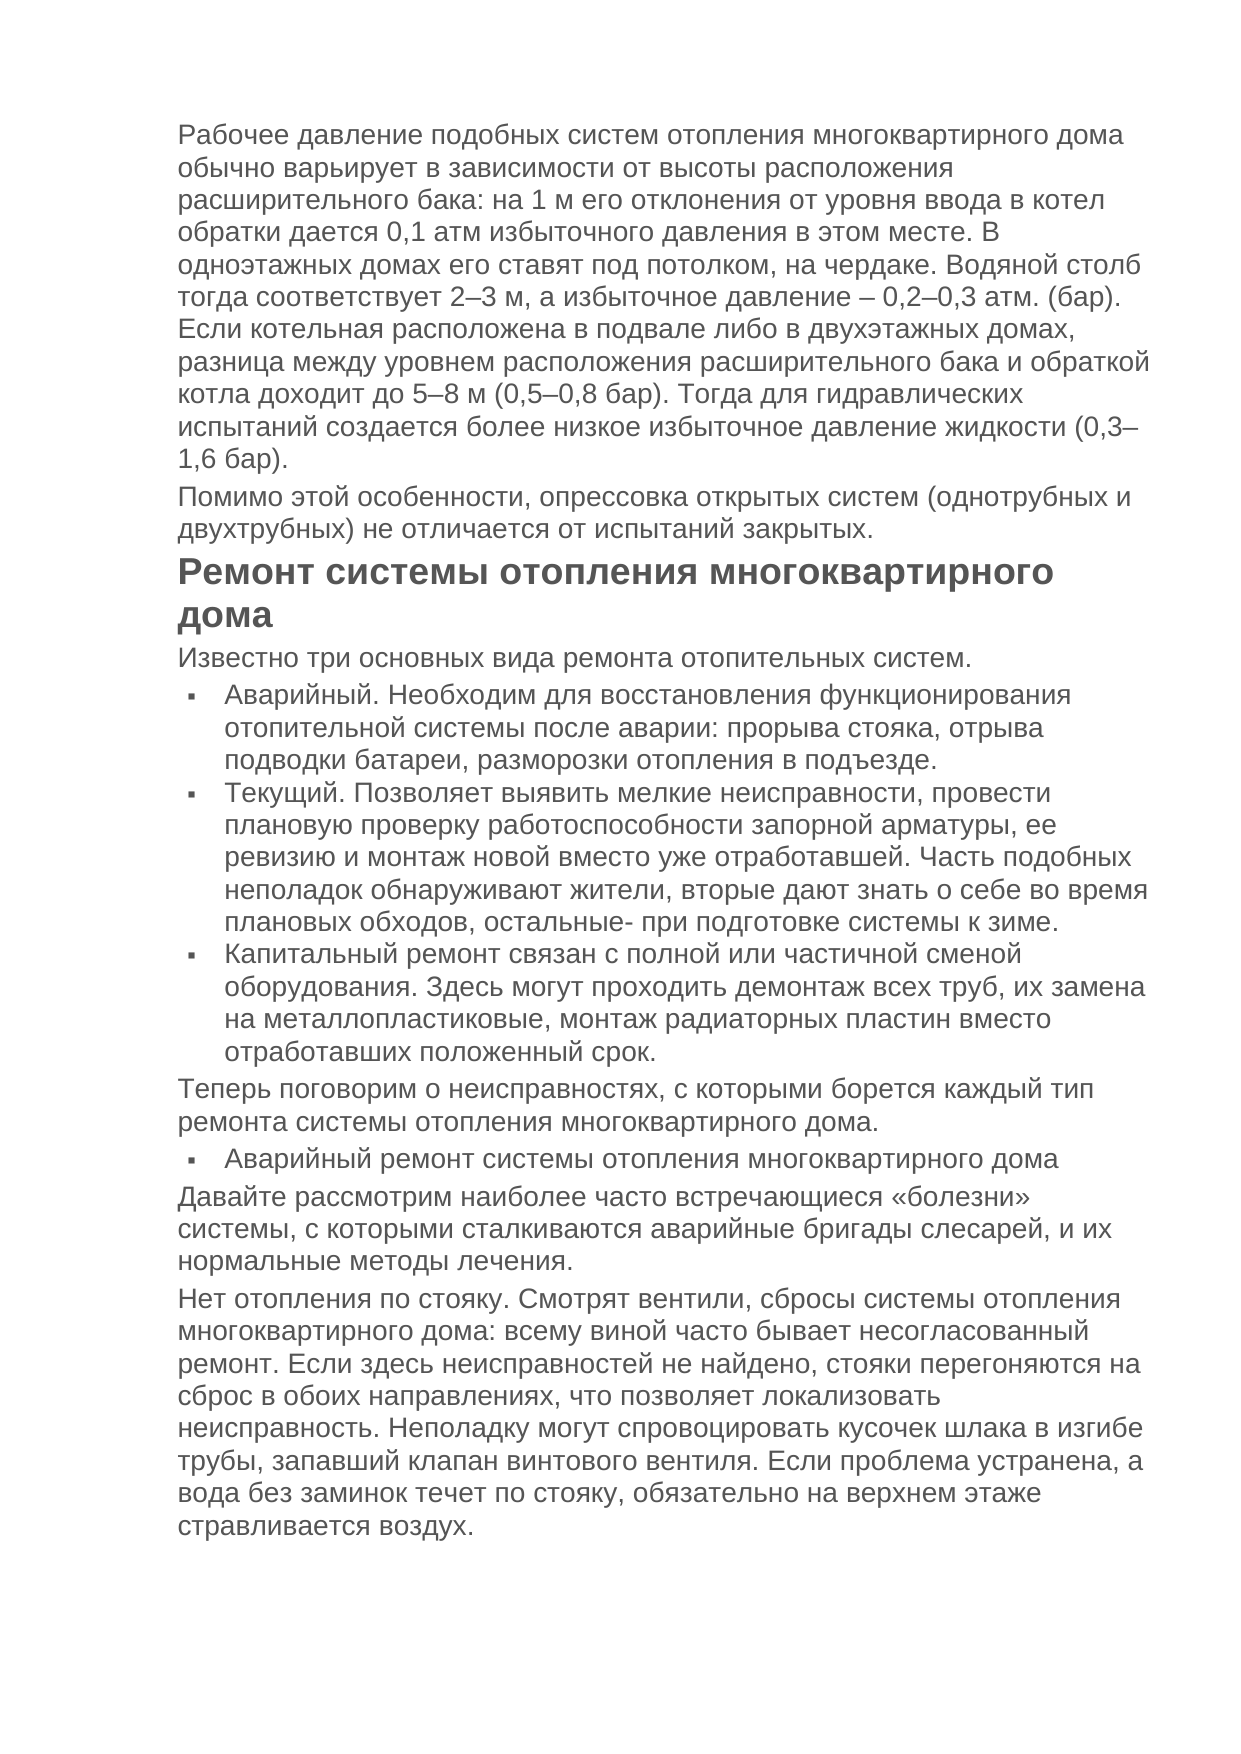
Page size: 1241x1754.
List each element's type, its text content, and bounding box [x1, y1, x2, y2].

text Рабочее давление подобных систем отопления многоквартирного дома обычно варьирует в зависимости от высоты расположения расширительного бака: на 1 м его отклонения от уровня ввода в котел обратки дается 0,1 атм избыточного давления в этом месте. В одноэтажных домах его ставят под потолком, на чердаке. Водяной столб тогда соответствует 2–3 м, а избыточное давление – 0,2–0,3 атм. (бар). Если котельная расположена в подвале либо в двухэтажных домах, разница между уровнем расположения расширительного бака и обраткой котла доходит до 5–8 м (0,5–0,8 бар). Тогда для гидравлических испытаний создается более низкое избыточное давление жидкости (0,3–1,6 бар). [177, 118, 1152, 474]
text Известно три основных вида ремонта отопительных систем. [177, 641, 1152, 673]
text Помимо этой особенности, опрессовка открытых систем (однотрубных и двухтрубных) не отличается от испытаний закрытых. [177, 479, 1152, 544]
text Ремонт системы отопления многоквартирного дома [177, 549, 1152, 636]
text Давайте рассмотрим наиболее часто встречающиеся «болезни» системы, с которыми сталкиваются аварийные бригады слесарей, и их нормальные методы лечения. [177, 1179, 1152, 1277]
list Аварийный ремонт системы отопления многоквартирного дома [187, 1142, 1152, 1174]
list Текущий. Позволяет выявить мелкие неисправности, провести плановую проверку работоспособности запорной арматуры, ее ревизию и монтаж новой вместо уже отработавшей. Часть подобных неполадок обнаруживают жители, вторые дают знать о себе во время плановых обходов, остальные- при подготовке системы к зиме. [187, 776, 1152, 937]
text Теперь поговорим о неисправностях, с которыми борется каждый тип ремонта системы отопления многоквартирного дома. [177, 1072, 1152, 1137]
text Нет отопления по стояку. Смотрят вентили, сбросы системы отопления многоквартирного дома: всему виной часто бывает несогласованный ремонт. Если здесь неисправностей не найдено, стояки перегоняются на сброс в обоих направлениях, что позволяет локализовать неисправность. Неполадку могут спровоцировать кусочек шлака в изгибе трубы, запавший клапан винтового вентиля. Если проблема устранена, а вода без заминок течет по стояку, обязательно на верхнем этаже стравливается воздух. [177, 1282, 1152, 1541]
list Капитальный ремонт связан с полной или частичной сменой оборудования. Здесь могут проходить демонтаж всех труб, их замена на металлопластиковые, монтаж радиаторных пластин вместо отработавших положенный срок. [187, 937, 1152, 1067]
list Аварийный. Необходим для восстановления функционирования отопительной системы после аварии: прорыва стояка, отрыва подводки батареи, разморозки отопления в подъезде. [187, 678, 1152, 776]
